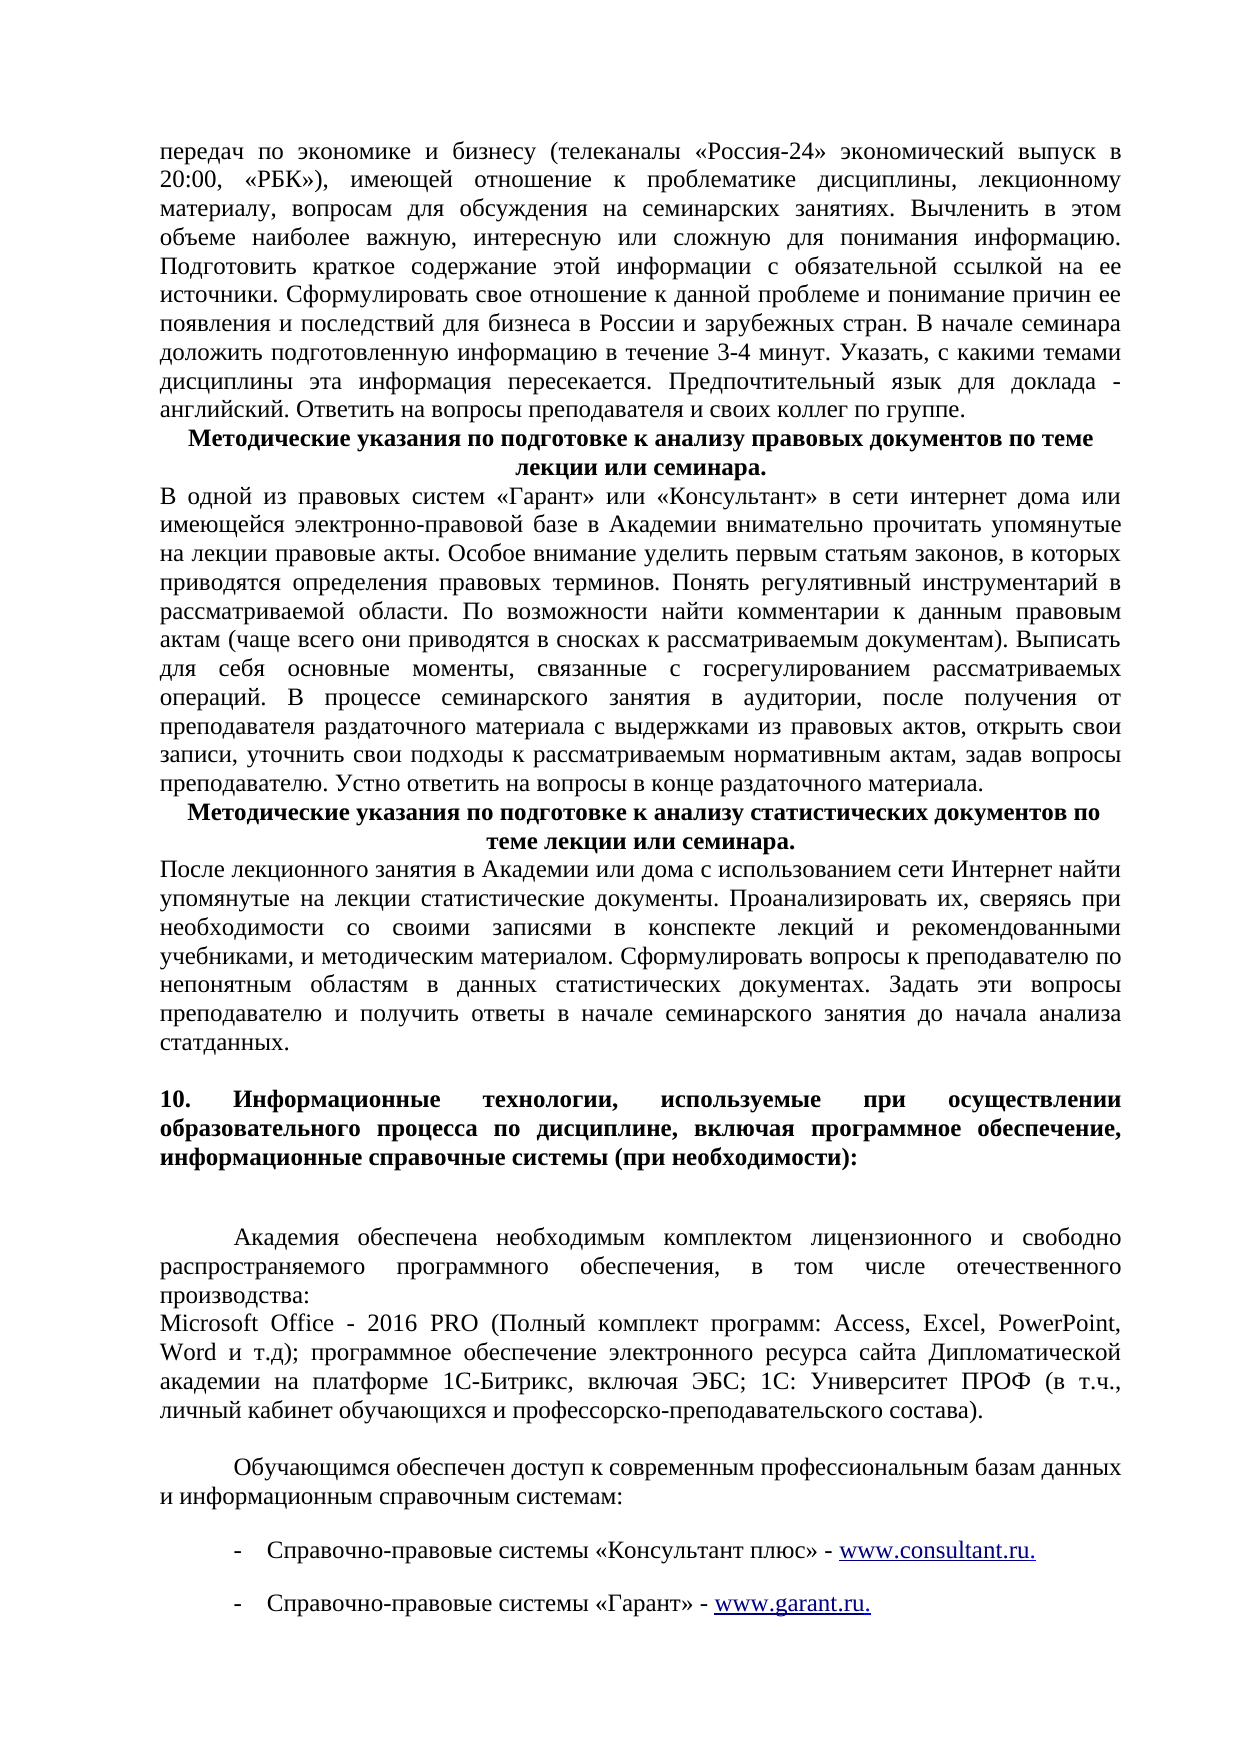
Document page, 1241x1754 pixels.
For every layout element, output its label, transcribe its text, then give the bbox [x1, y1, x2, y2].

text 10. Информационные технологии, используемые при осуществлении образовательного процесса по дисциплине, включая программное обеспечение, информационные справочные системы (при необходимости): [159, 1084, 1122, 1171]
text После лекционного занятия в Академии или дома с использованием сети Интернет найти упомянутые на лекции статистические документы. Проанализировать их, сверяясь при необходимости со своими записями в конспекте лекций и рекомендованными учебниками, и методическим материалом. Сформулировать вопросы к преподавателю по непонятным областям в данных статистических документах. Задать эти вопросы преподавателю и получить ответы в начале семинарского занятия до начала анализа статданных. [159, 854, 1122, 1056]
text В одной из правовых систем «Гарант» или «Консультант» в сети интернет дома или имеющейся электронно-правовой базе в Академии внимательно прочитать упомянутые на лекции правовые акты. Особое внимание уделить первым статьям законов, в которых приводятся определения правовых терминов. Понять регулятивный инструментарий в рассматриваемой области. По возможности найти комментарии к данным правовым актам (чаще всего они приводятся в сносках к рассматриваемым документам). Выписать для себя основные моменты, связанные с госрегулированием рассматриваемых операций. В процессе семинарского занятия в аудитории, после получения от преподавателя раздаточного материала с выдержками из правовых актов, открыть свои записи, уточнить свои подходы к рассматриваемым нормативным актам, задав вопросы преподавателю. Устно ответить на вопросы в конце раздаточного материала. [159, 481, 1122, 797]
text Microsoft Office - 2016 PRO (Полный комплект программ: Access, Excel, PowerPoint, Word и т.д); программное обеспечение электронного ресурса сайта Дипломатической академии на платформе 1С-Битрикс, включая ЭБС; 1С: Университет ПРОФ (в т.ч., личный кабинет обучающихся и профессорско-преподавательского состава). [159, 1308, 1122, 1423]
text - Справочно-правовые системы «Гарант» - www.garant.ru. [159, 1588, 1122, 1617]
text Академия обеспечена необходимым комплектом лицензионного и свободно распространяемого программного обеспечения, в том числе отечественного производства: [159, 1222, 1122, 1308]
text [159, 136, 1122, 423]
text - Справочно-правовые системы «Консультант плюс» - www.consultant.ru. [159, 1535, 1122, 1563]
text Методические указания по подготовке к анализу статистических документов по теме лекции или семинара. [159, 797, 1122, 854]
text Методические указания по подготовке к анализу правовых документов по теме лекции или семинара. [159, 423, 1122, 481]
text Обучающимся обеспечен доступ к современным профессиональным базам данных и информационным справочным системам: [159, 1452, 1122, 1510]
